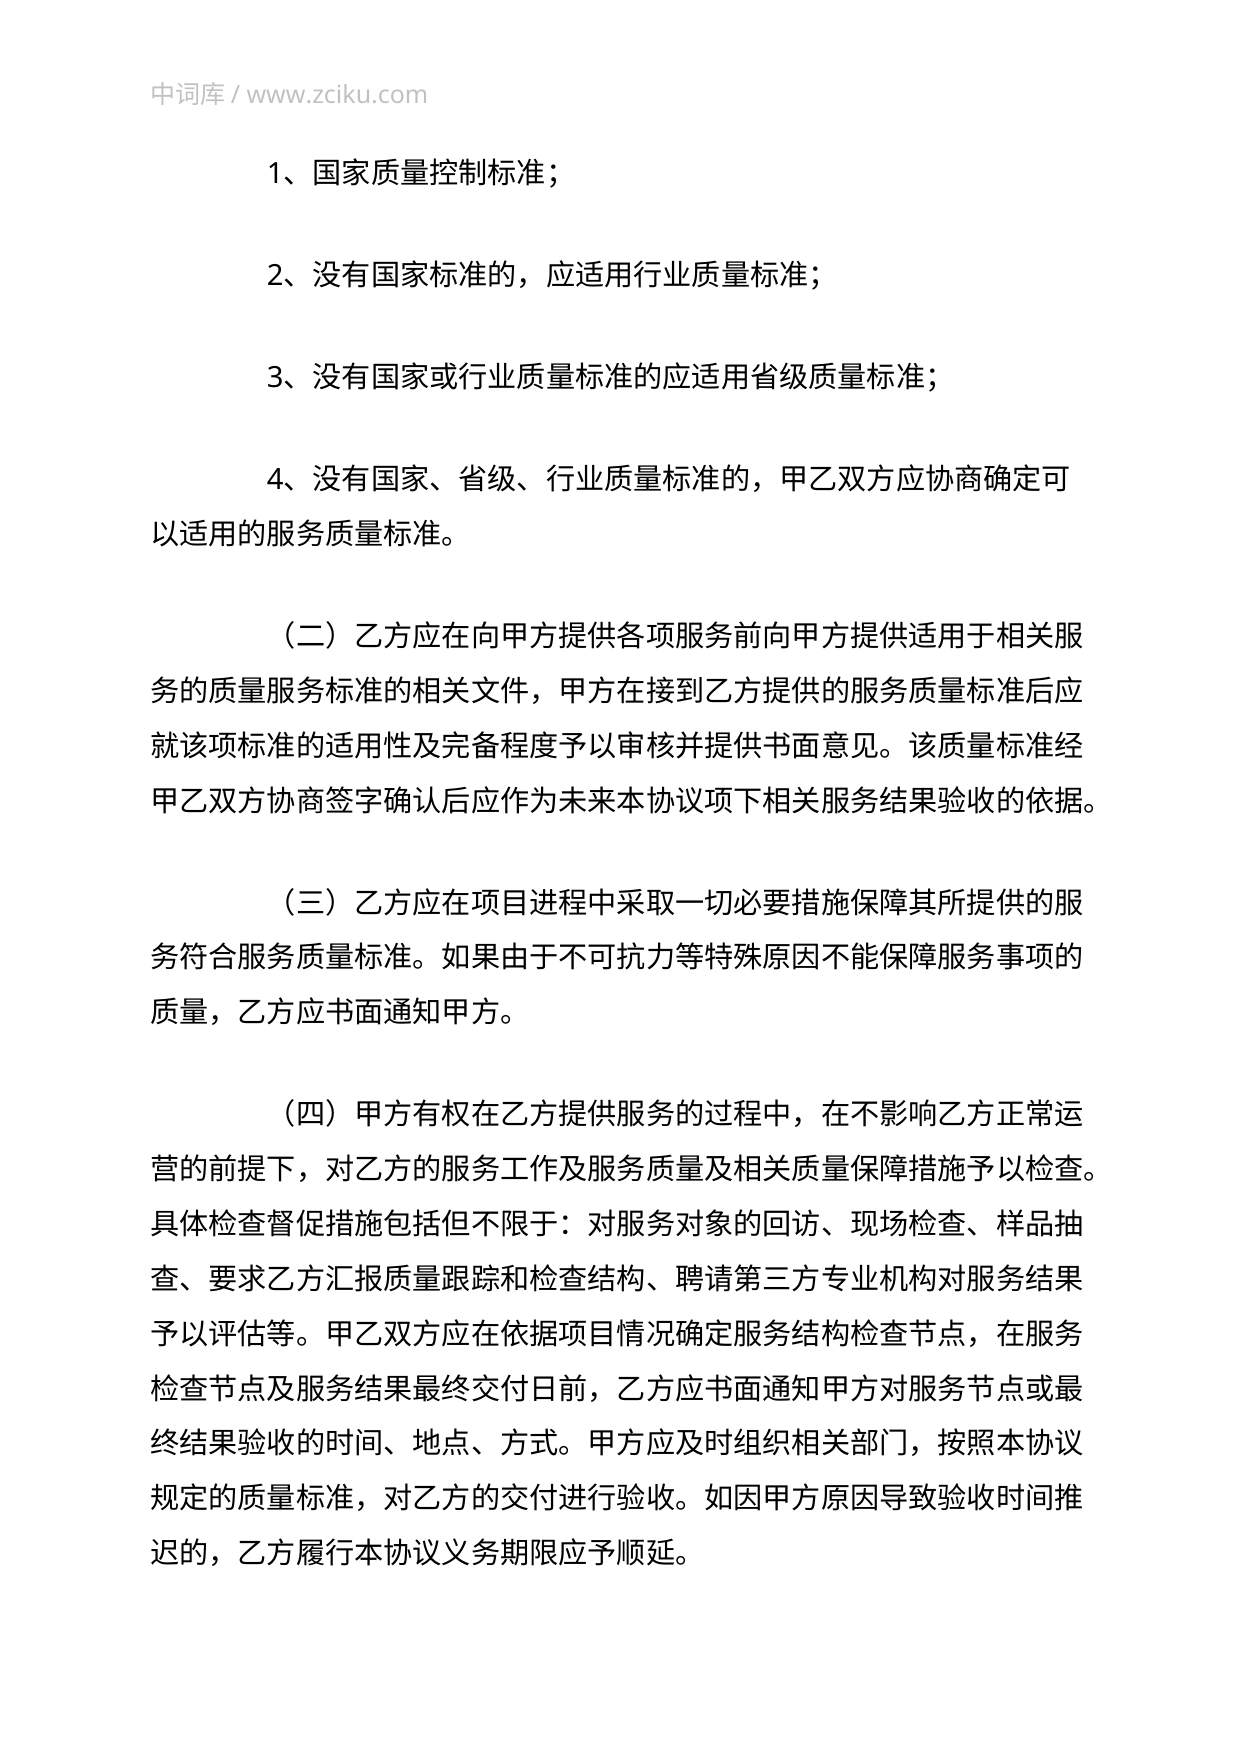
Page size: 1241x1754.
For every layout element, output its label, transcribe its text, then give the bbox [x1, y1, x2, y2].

text 2、没有国家标准的，应适用行业质量标准； [150, 252, 1090, 294]
text （四）甲方有权在乙方提供服务的过程中，在不影响乙方正常运营的前提下，对乙方的服务工作及服务质量及相关质量保障措施予以检查。具体检查督促措施包括但不限于：对服务对象的回访、现场检查、样品抽查、要求乙方汇报质量跟踪和检查结构、聘请第三方专业机构对服务结果予以评估等。甲乙双方应在依据项目情况确定服务结构检查节点，在服务检查节点及服务结果最终交付日前，乙方应书面通知甲方对服务节点或最终结果验收的时间、地点、方式。甲方应及时组织相关部门，按照本协议规定的质量标准，对乙方的交付进行验收。如因甲方原因导致验收时间推迟的，乙方履行本协议义务期限应予顺延。 [150, 1091, 1090, 1572]
text 4、没有国家、省级、行业质量标准的，甲乙双方应协商确定可以适用的服务质量标准。 [150, 456, 1090, 553]
text （三）乙方应在项目进程中采取一切必要措施保障其所提供的服务符合服务质量标准。如果由于不可抗力等特殊原因不能保障服务事项的质量，乙方应书面通知甲方。 [150, 879, 1090, 1031]
text 1、国家质量控制标准； [150, 150, 1090, 192]
text （二）乙方应在向甲方提供各项服务前向甲方提供适用于相关服务的质量服务标准的相关文件，甲方在接到乙方提供的服务质量标准后应就该项标准的适用性及完备程度予以审核并提供书面意见。该质量标准经甲乙双方协商签字确认后应作为未来本协议项下相关服务结果验收的依据。 [150, 613, 1090, 820]
text 3、没有国家或行业质量标准的应适用省级质量标准； [150, 354, 1090, 396]
